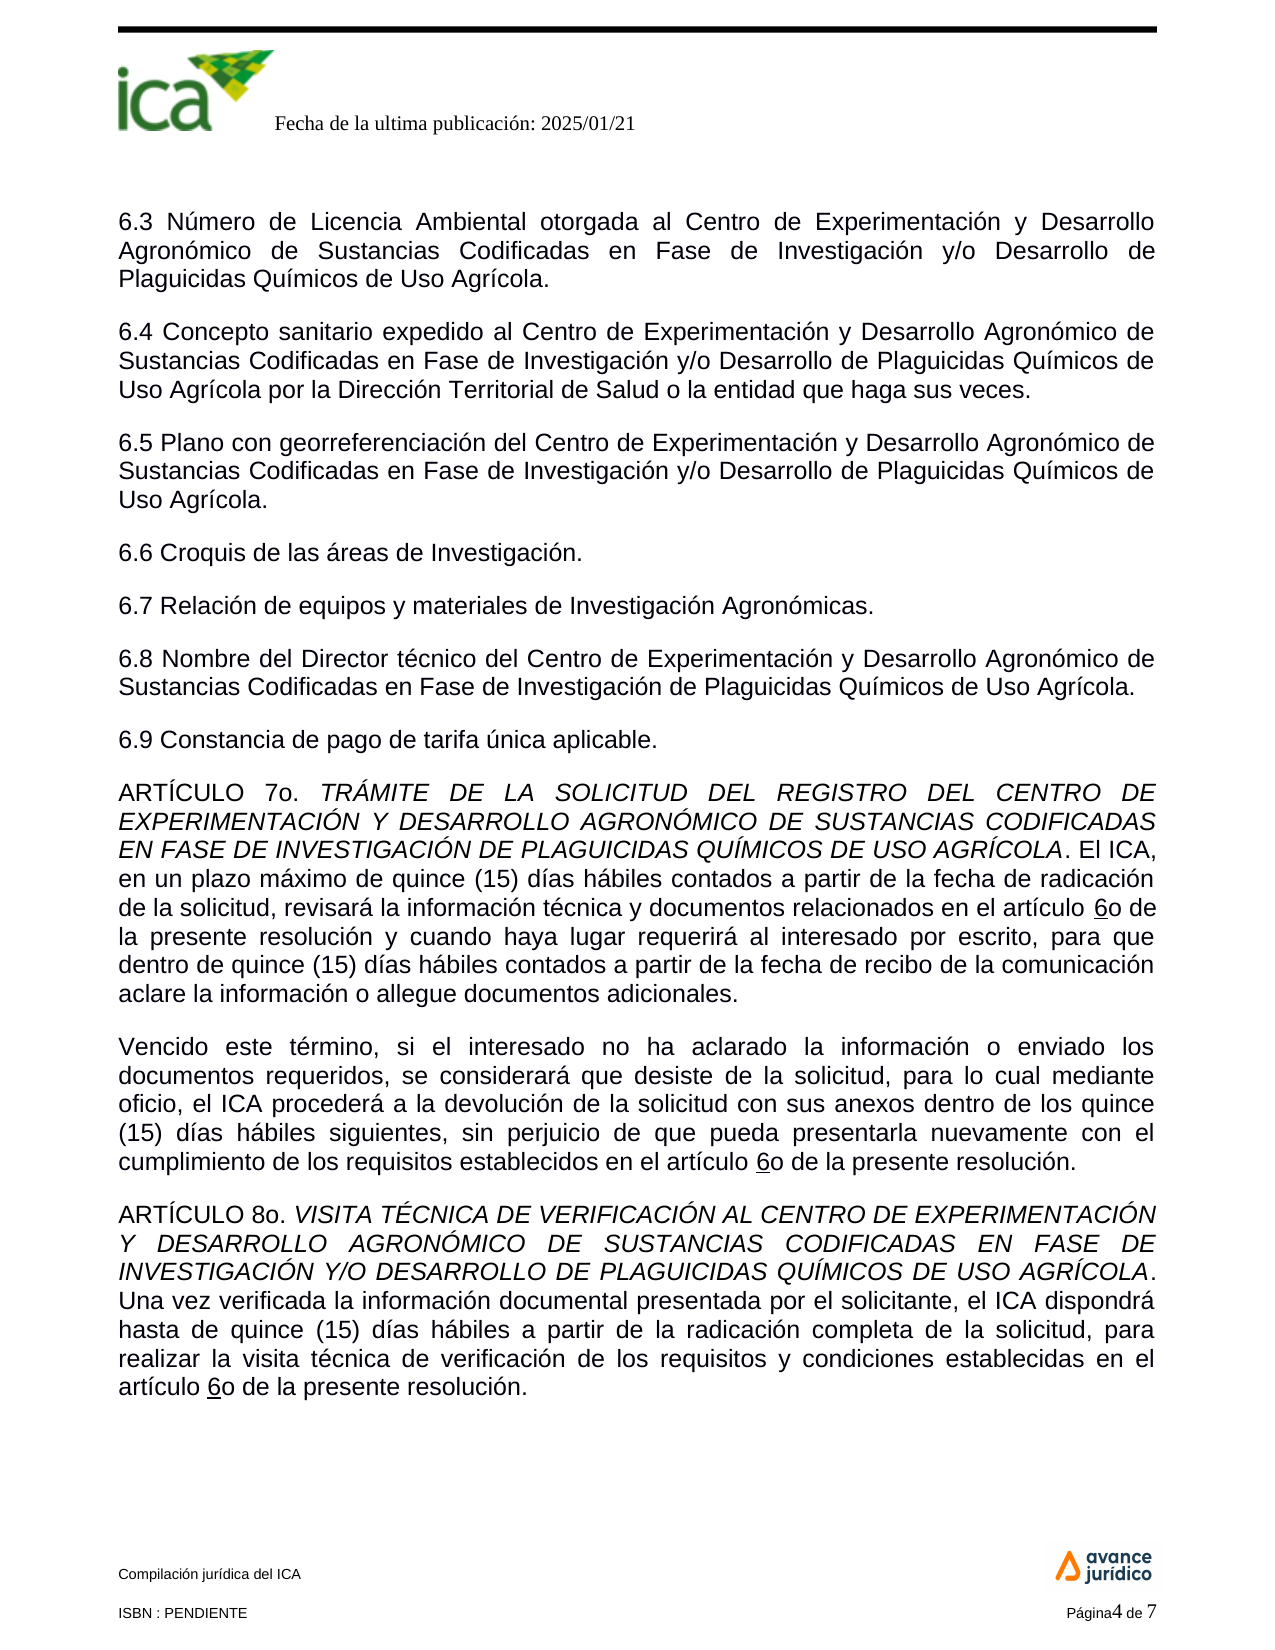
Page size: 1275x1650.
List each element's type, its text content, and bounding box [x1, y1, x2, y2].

text 6.6 Croquis de las áreas de Investigación. [118, 538, 1157, 567]
text 6.9 Constancia de pago de tarifa única aplicable. [118, 725, 1157, 754]
text 6.4 Concepto sanitario expedido al Centro de Experimentación y Desarrollo Agronómico de Sustancias Codificadas en Fase de Investigación y/o Desarrollo de Plaguicidas Químicos de Uso Agrícola por la Dirección Territorial de Salud o la entidad que haga sus veces. [118, 317, 1157, 403]
text &$ARTÍCULO 8o. VISITA TÉCNICA DE VERIFICACIÓN AL CENTRO DE EXPERIMENTACIÓN Y DESARROLLO AGRONÓMICO DE SUSTANCIAS CODIFICADAS EN FASE DE INVESTIGACIÓN Y/O DESARROLLO DE PLAGUICIDAS QUÍMICOS DE USO AGRÍCOLA. Una vez verificada la información documental presentada por el solicitante, el ICA dispondrá hasta de quince (15) días hábiles a partir de la radicación completa de la solicitud, para realizar la visita técnica de verificación de los requisitos y condiciones establecidas en el artículo 6o de la presente resolución. [118, 1200, 1157, 1401]
text &$ARTÍCULO 7o. TRÁMITE DE LA SOLICITUD DEL REGISTRO DEL CENTRO DE EXPERIMENTACIÓN Y DESARROLLO AGRONÓMICO DE SUSTANCIAS CODIFICADAS EN FASE DE INVESTIGACIÓN DE PLAGUICIDAS QUÍMICOS DE USO AGRÍCOLA. El ICA, en un plazo máximo de quince (15) días hábiles contados a partir de la fecha de radicación de la solicitud, revisará la información técnica y documentos relacionados en el artículo 6o de la presente resolución y cuando haya lugar requerirá al interesado por escrito, para que dentro de quince (15) días hábiles contados a partir de la fecha de recibo de la comunicación aclare la información o allegue documentos adicionales. [118, 778, 1157, 1008]
text 6.5 Plano con georreferenciación del Centro de Experimentación y Desarrollo Agronómico de Sustancias Codificadas en Fase de Investigación y/o Desarrollo de Plaguicidas Químicos de Uso Agrícola. [118, 428, 1157, 514]
text Vencido este término, si el interesado no ha aclarado la información o enviado los documentos requeridos, se considerará que desiste de la solicitud, para lo cual mediante oficio, el ICA procederá a la devolución de la solicitud con sus anexos dentro de los quince (15) días hábiles siguientes, sin perjuicio de que pueda presentarla nuevamente con el cumplimiento de los requisitos establecidos en el artículo 6o de la presente resolución. [118, 1032, 1157, 1176]
text 6.7 Relación de equipos y materiales de Investigación Agronómicas. [118, 591, 1157, 619]
text 6.8 Nombre del Director técnico del Centro de Experimentación y Desarrollo Agronómico de Sustancias Codificadas en Fase de Investigación de Plaguicidas Químicos de Uso Agrícola. [118, 643, 1157, 701]
text 6.3 Número de Licencia Ambiental otorgada al Centro de Experimentación y Desarrollo Agronómico de Sustancias Codificadas en Fase de Investigación y/o Desarrollo de Plaguicidas Químicos de Uso Agrícola. [118, 207, 1157, 293]
